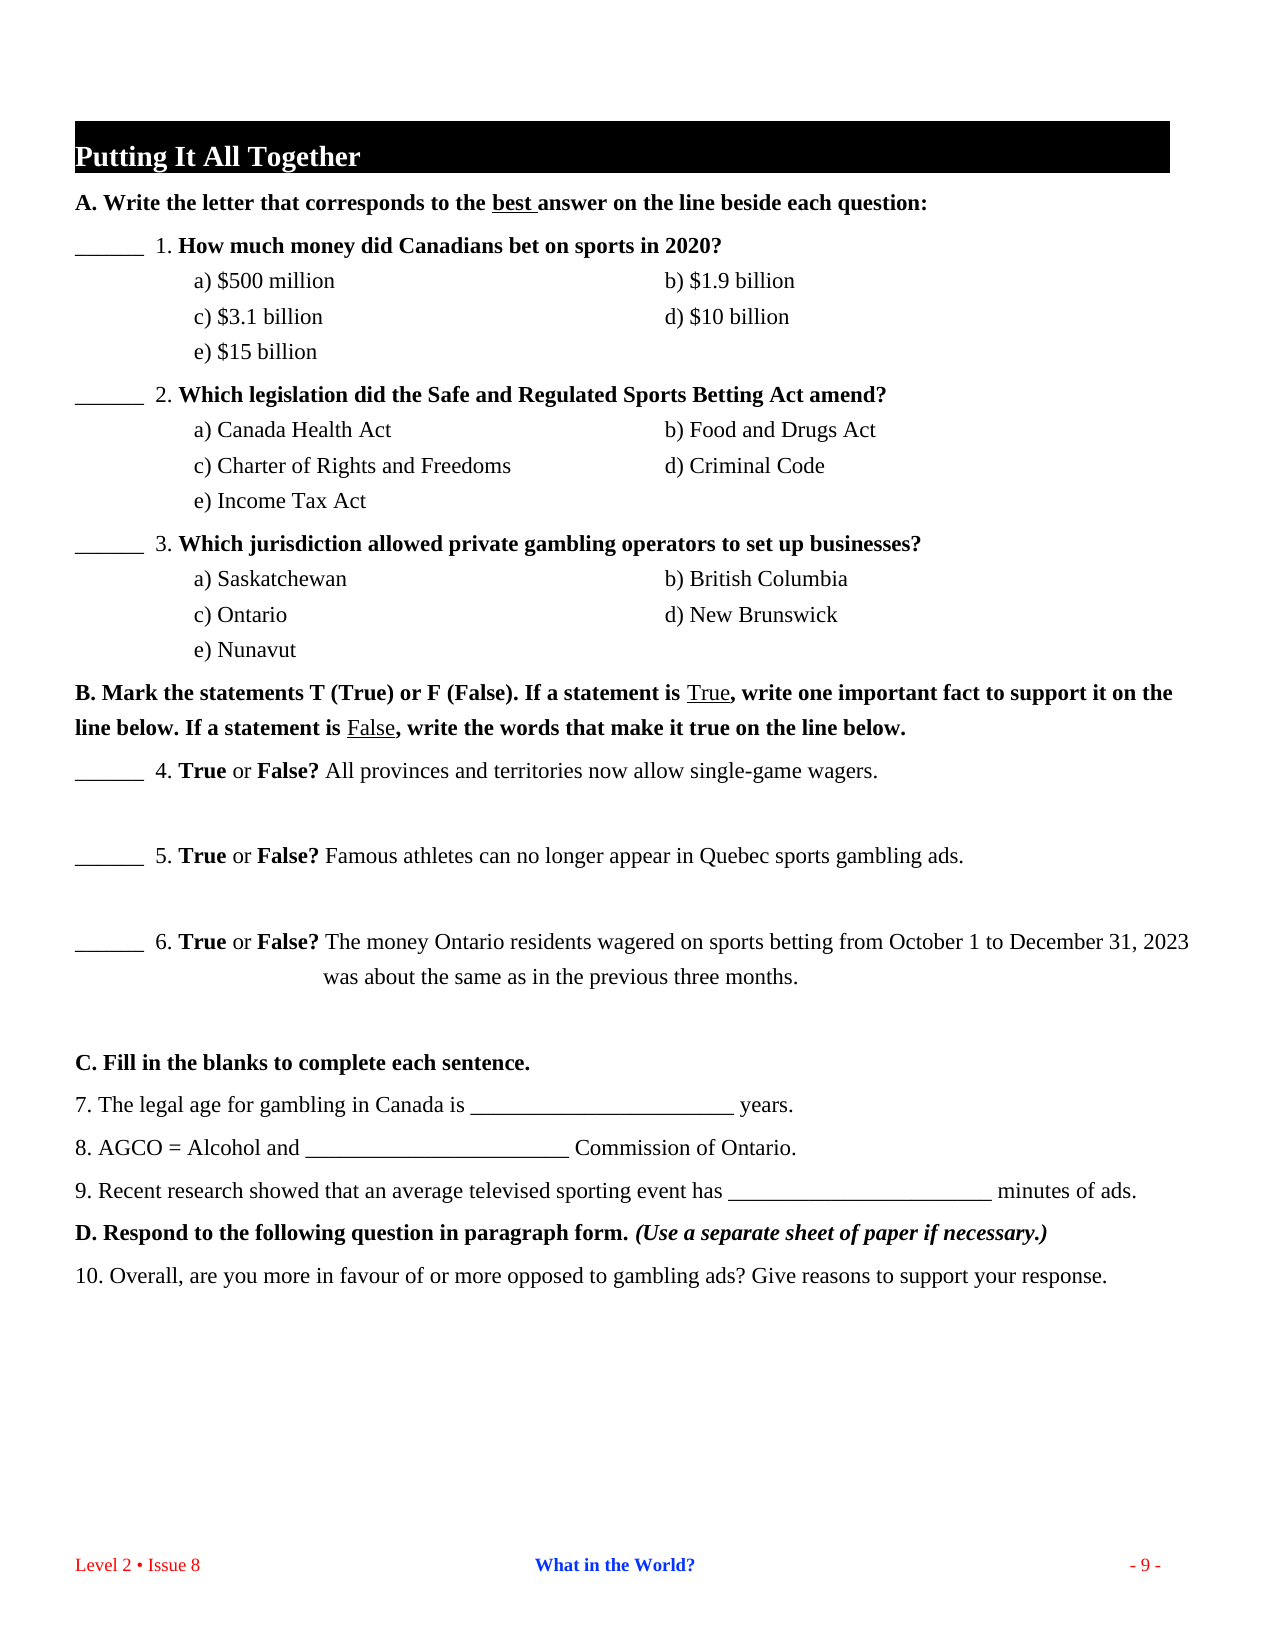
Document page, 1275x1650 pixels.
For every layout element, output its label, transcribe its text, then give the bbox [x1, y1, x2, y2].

text ______ 3. Which jurisdiction allowed private gambling operators to set up businesses? a) Saskatchewan b) British Columbia c) Ontario d) New Brunswick e) Nunavut [75, 521, 1200, 662]
text Putting It All Together [75, 121, 1170, 173]
text A. Write the letter that corresponds to the best answer on the line beside each question: [75, 180, 1200, 216]
text ______ 6. True or False? The money Ontario residents wagered on sports betting from October 1 to December 31, 2023 was about the same as in the previous three months. [75, 919, 1200, 989]
text ______ 2. Which legislation did the Safe and Regulated Sports Betting Act amend? a) Canada Health Act b) Food and Drugs Act c) Charter of Rights and Freedoms d) Criminal Code e) Income Tax Act [75, 372, 1200, 513]
text B. Mark the statements T (True) or F (False). If a statement is True, write one important fact to support it on the line below. If a statement is False, write the words that make it true on the line below. [75, 670, 1200, 741]
text 7. The legal age for gambling in Canada is _______________________ years. [75, 1082, 1200, 1118]
text 8. AGCO = Alcohol and _______________________ Commission of Ontario. [75, 1125, 1200, 1160]
text 10. Overall, are you more in favour of or more opposed to gambling ads? Give reasons to support your response. [75, 1253, 1200, 1288]
text D. Respond to the following question in paragraph form. (Use a separate sheet of paper if necessary.) [75, 1210, 1200, 1246]
text ______ 4. True or False? All provinces and territories now allow single-game wagers. [75, 748, 1200, 783]
text C. Fill in the blanks to complete each sentence. [75, 1039, 1200, 1075]
text ______ 5. True or False? Famous athletes can no longer appear in Quebec sports gambling ads. [75, 833, 1200, 869]
text ______ 1. How much money did Canadians bet on sports in 2020? a) $500 million b) $1.9 billion c) $3.1 billion d) $10 billion e) $15 billion [75, 223, 1200, 364]
text 9. Recent research showed that an average televised sporting event has _______________________ minutes of ads. [75, 1168, 1200, 1203]
